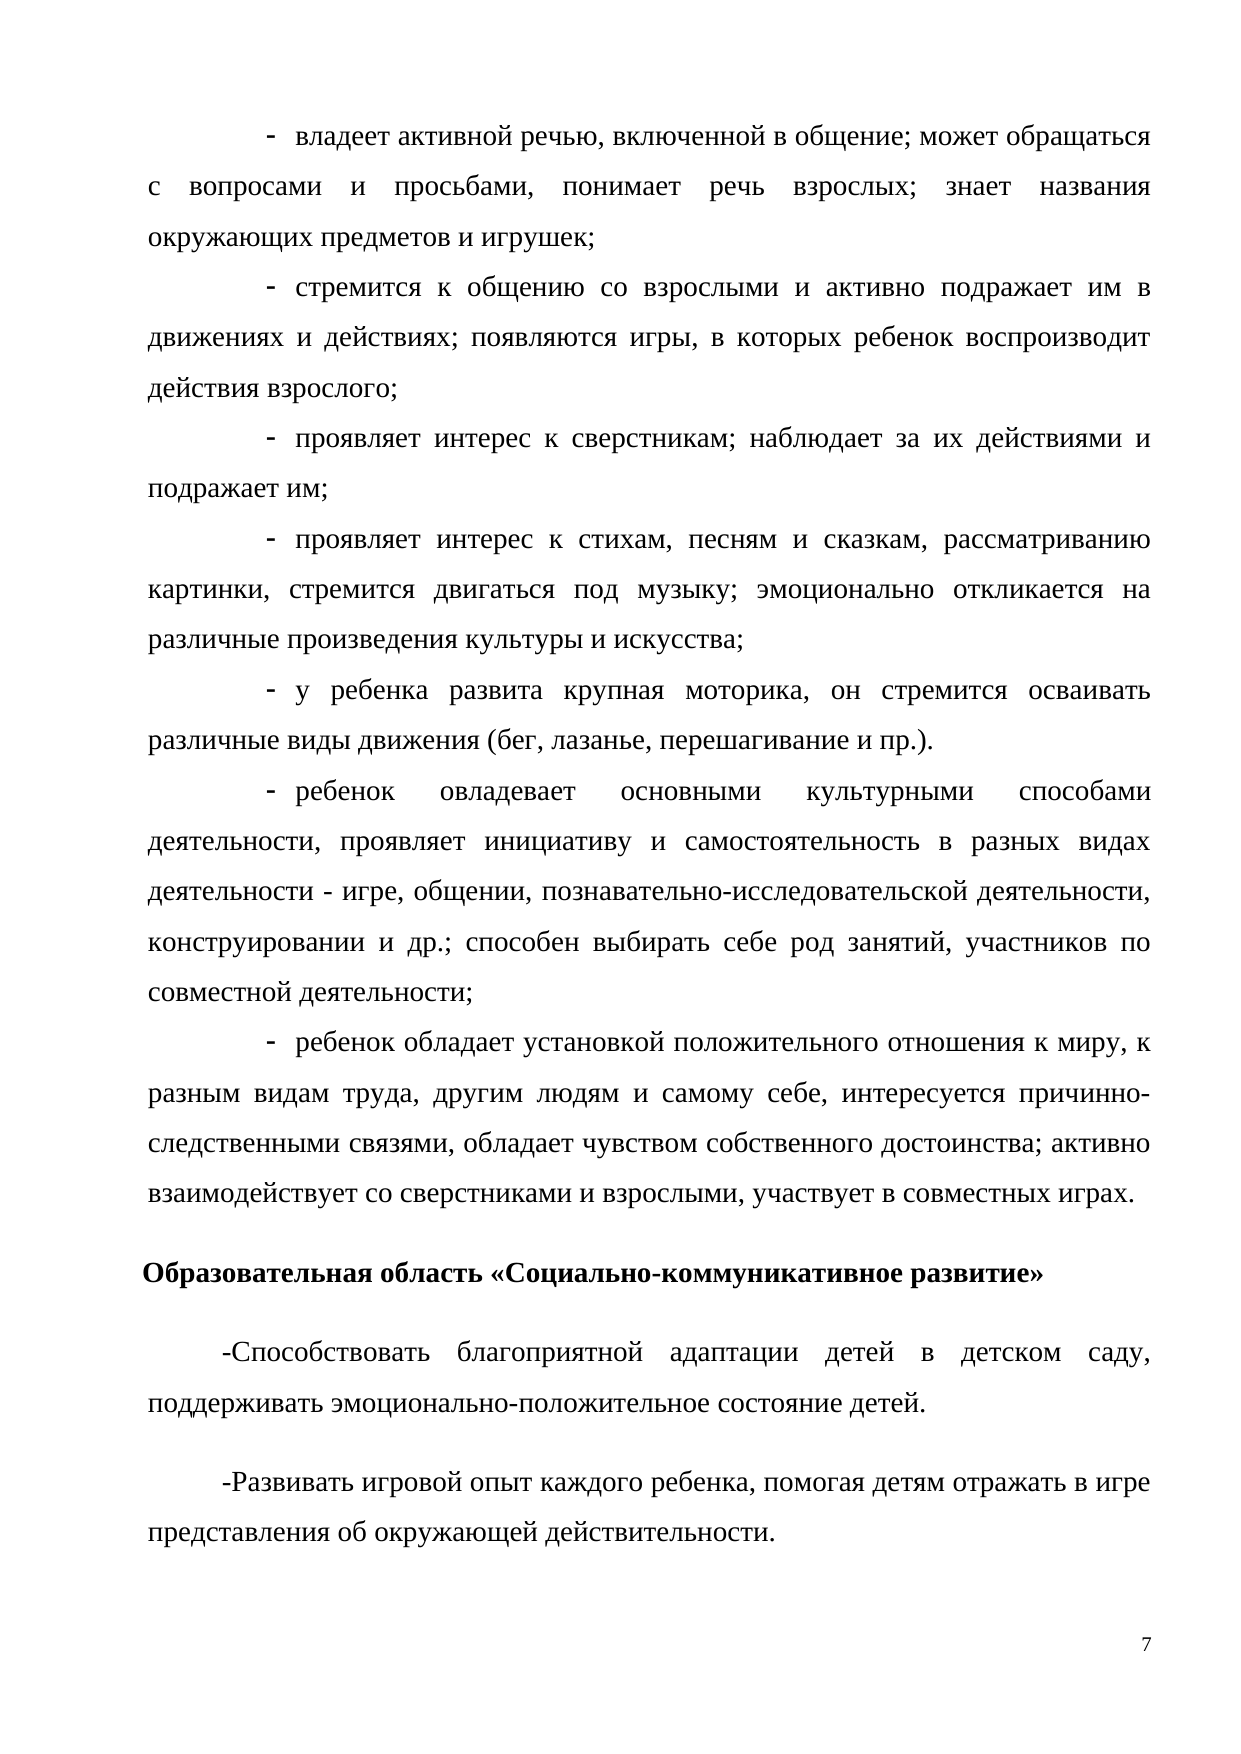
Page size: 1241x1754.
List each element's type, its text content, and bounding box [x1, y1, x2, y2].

list стремится к общению со взрослыми и активно подражает им в движениях и действиях; появляются игры, в которых ребенок воспроизводит действия взрослого; [148, 269, 1152, 403]
list у ребенка развита крупная моторика, он стремится осваивать различные виды движения (бег, лазанье, перешагивание и пр.). [148, 672, 1152, 756]
list ребенок овладевает основными культурными способами деятельности, проявляет инициативу и самостоятельность в разных видах деятельности - игре, общении, познавательно-исследовательской деятельности, конструировании и др.; способен выбирать себе род занятий, участников по совместной деятельности; [148, 773, 1152, 1008]
list проявляет интерес к сверстникам; наблюдает за их действиями и подражает им; [148, 420, 1152, 504]
list ребенок обладает установкой положительного отношения к миру, к разным видам труда, другим людям и самому себе, интересуется причинно-следственными связями, обладает чувством собственного достоинства; активно взаимодействует со сверстниками и взрослыми, участвует в совместных играх. [148, 1024, 1152, 1209]
text -Способствовать благоприятной адаптации детей в детском саду, поддерживать эмоционально-положительное состояние детей. [148, 1334, 1152, 1418]
list владеет активной речью, включенной в общение; может обращаться с вопросами и просьбами, понимает речь взрослых; знает названия окружающих предметов и игрушек; [148, 118, 1152, 252]
list проявляет интерес к стихам, песням и сказкам, рассматриванию картинки, стремится двигаться под музыку; эмоционально откликается на различные произведения культуры и искусства; [148, 521, 1152, 655]
text Образовательная область «Социально-коммуникативное развитие» [142, 1255, 1152, 1288]
text -Развивать игровой опыт каждого ребенка, помогая детям отражать в игре представления об окружающей действительности. [148, 1464, 1152, 1548]
